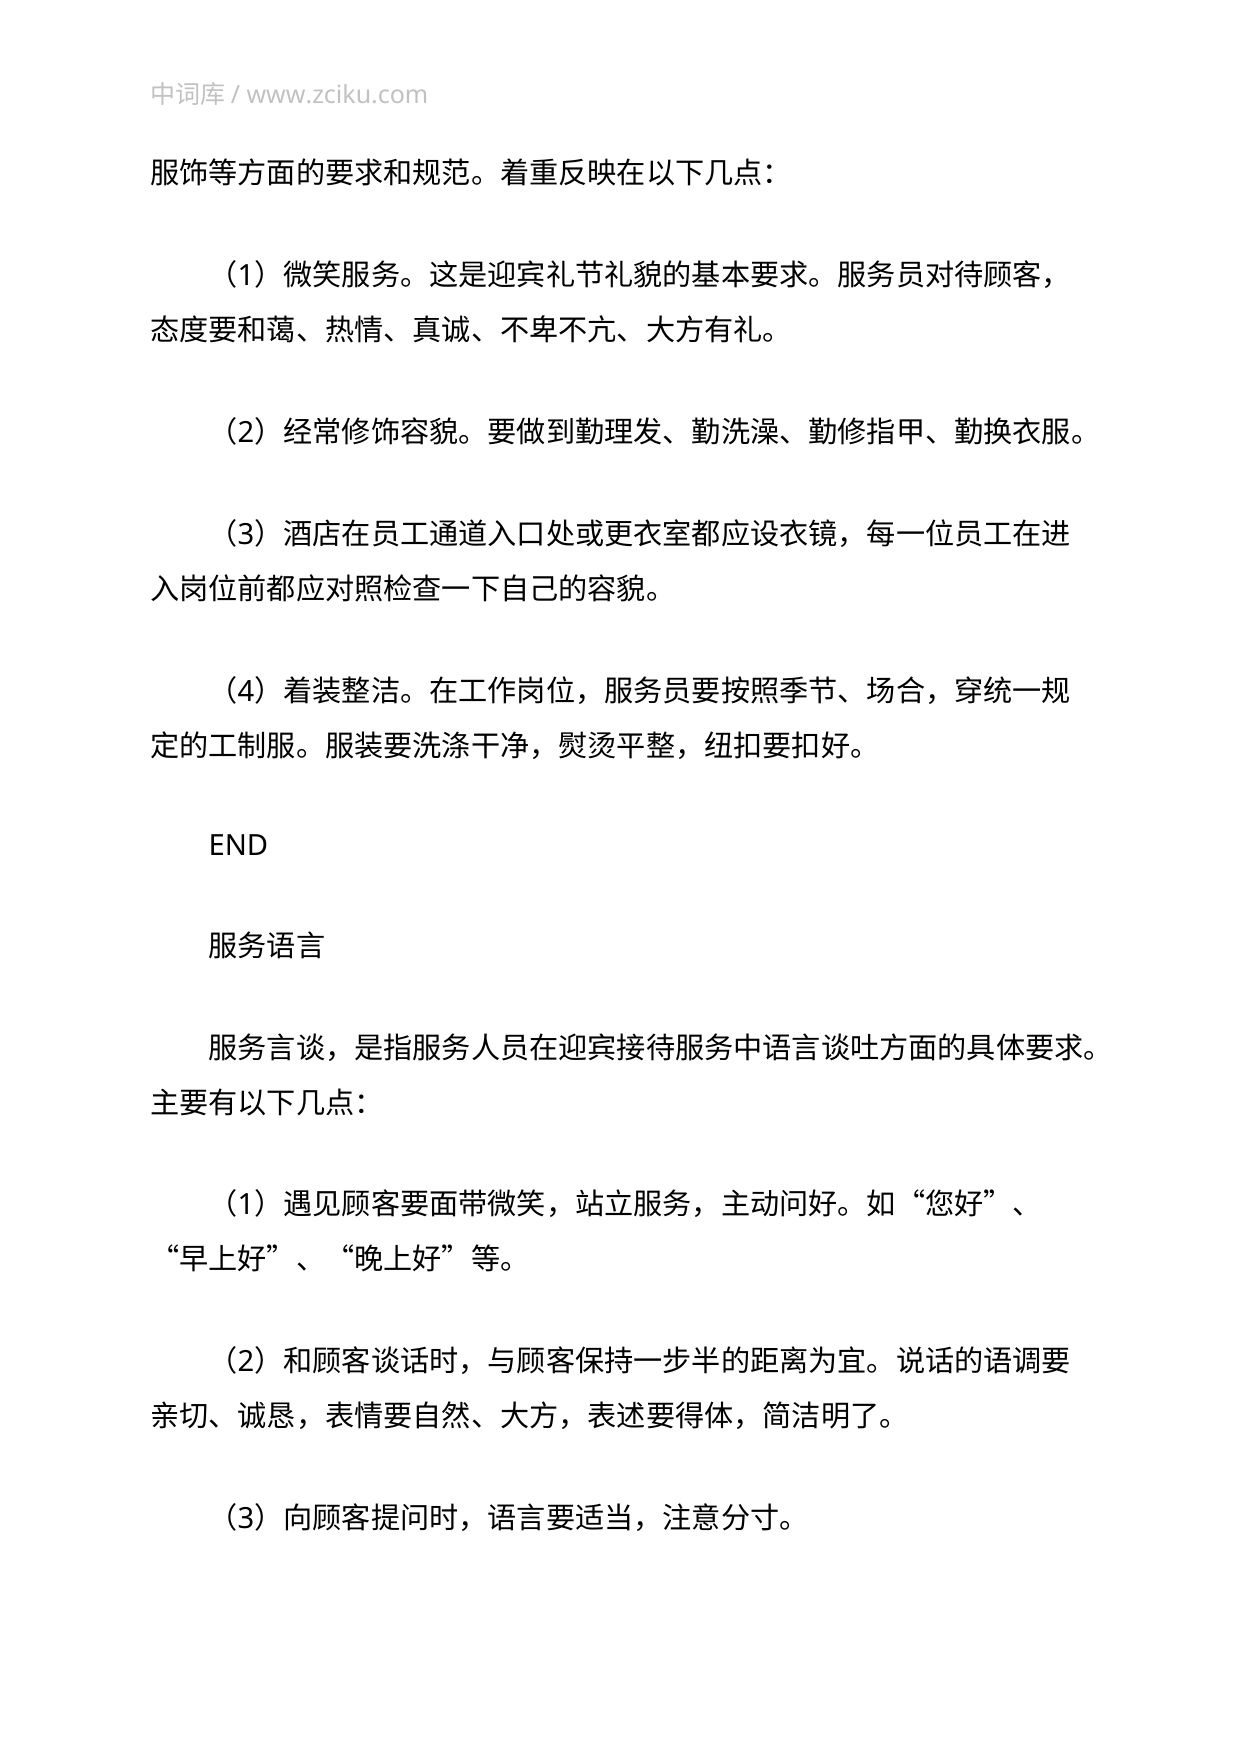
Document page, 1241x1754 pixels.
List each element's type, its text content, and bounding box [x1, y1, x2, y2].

text 服务语言 [150, 922, 1090, 965]
text （3）向顾客提问时，语言要适当，注意分寸。 [150, 1494, 1090, 1537]
text （3）酒店在员工通道入口处或更衣室都应设衣镜，每一位员工在进入岗位前都应对照检查一下自己的容貌。 [150, 511, 1090, 608]
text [150, 150, 1090, 192]
text （4）着装整洁。在工作岗位，服务员要按照季节、场合，穿统一规定的工制服。服装要洗涤干净，熨烫平整，纽扣要扣好。 [150, 667, 1090, 764]
text END [150, 824, 1090, 864]
text （2）经常修饰容貌。要做到勤理发、勤洗澡、勤修指甲、勤换衣服。 [150, 408, 1090, 451]
text （2）和顾客谈话时，与顾客保持一步半的距离为宜。说话的语调要亲切、诚恳，表情要自然、大方，表述要得体，简洁明了。 [150, 1338, 1090, 1435]
text 服务言谈，是指服务人员在迎宾接待服务中语言谈吐方面的具体要求。主要有以下几点： [150, 1024, 1090, 1121]
text （1）遇见顾客要面带微笑，站立服务，主动问好。如“您好”、 “早上好”、“晚上好”等。 [150, 1181, 1090, 1278]
text （1）微笑服务。这是迎宾礼节礼貌的基本要求。服务员对待顾客，态度要和蔼、热情、真诚、不卑不亢、大方有礼。 [150, 252, 1090, 349]
